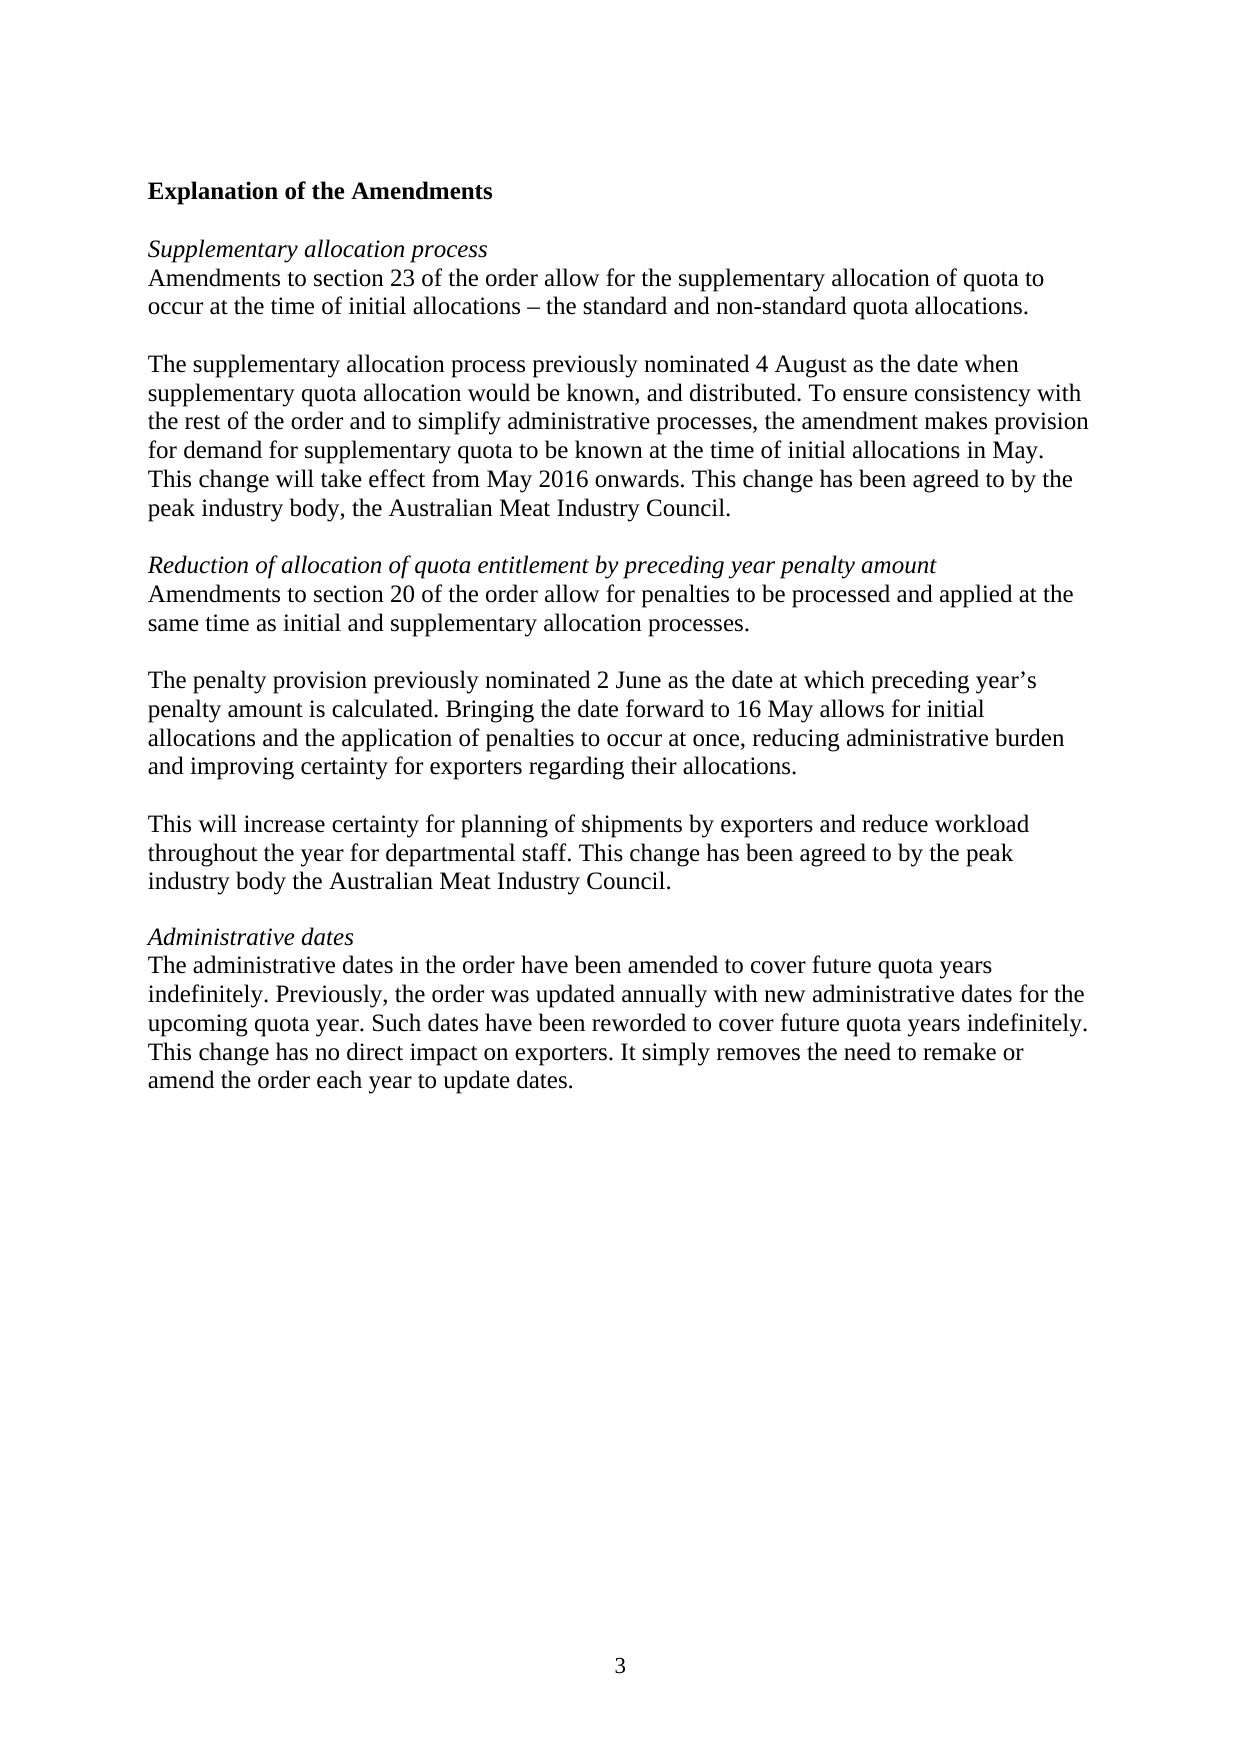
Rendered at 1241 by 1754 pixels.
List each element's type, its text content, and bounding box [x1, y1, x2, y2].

text Amendments to section 23 of the order allow for the supplementary allocation of quota to occur at the time of initial allocations – the standard and non-standard quota allocations. [148, 263, 1092, 320]
text Administrative dates [148, 922, 1092, 950]
text Amendments to section 20 of the order allow for penalties to be processed and applied at the same time as initial and supplementary allocation processes. [148, 579, 1092, 636]
text The penalty provision previously nominated 2 June as the date at which preceding year’s penalty amount is calculated. Bringing the date forward to 16 May allows for initial allocations and the application of penalties to occur at once, reducing administrative burden and improving certainty for exporters regarding their allocations. [148, 665, 1092, 780]
text The administrative dates in the order have been amended to cover future quota years indefinitely. Previously, the order was updated annually with new administrative dates for the upcoming quota year. Such dates have been reworded to cover future quota years indefinitely. This change has no direct impact on exporters. It simply removes the need to remake or amend the order each year to update dates. [148, 950, 1092, 1094]
text Supplementary allocation process [148, 234, 1092, 263]
text Explanation of the Amendments [148, 176, 1092, 205]
text The supplementary allocation process previously nominated 4 August as the date when supplementary quota allocation would be known, and distributed. To ensure consistency with the rest of the order and to simplify administrative processes, the amendment makes provision for demand for supplementary quota to be known at the time of initial allocations in May. This change will take effect from May 2016 onwards. This change has been agreed to by the peak industry body, the Australian Meat Industry Council. [148, 349, 1092, 521]
text Reduction of allocation of quota entitlement by preceding year penalty amount [148, 550, 1092, 579]
text This will increase certainty for planning of shipments by exporters and reduce workload throughout the year for departmental staff. This change has been agreed to by the peak industry body the Australian Meat Industry Council. [148, 809, 1092, 895]
